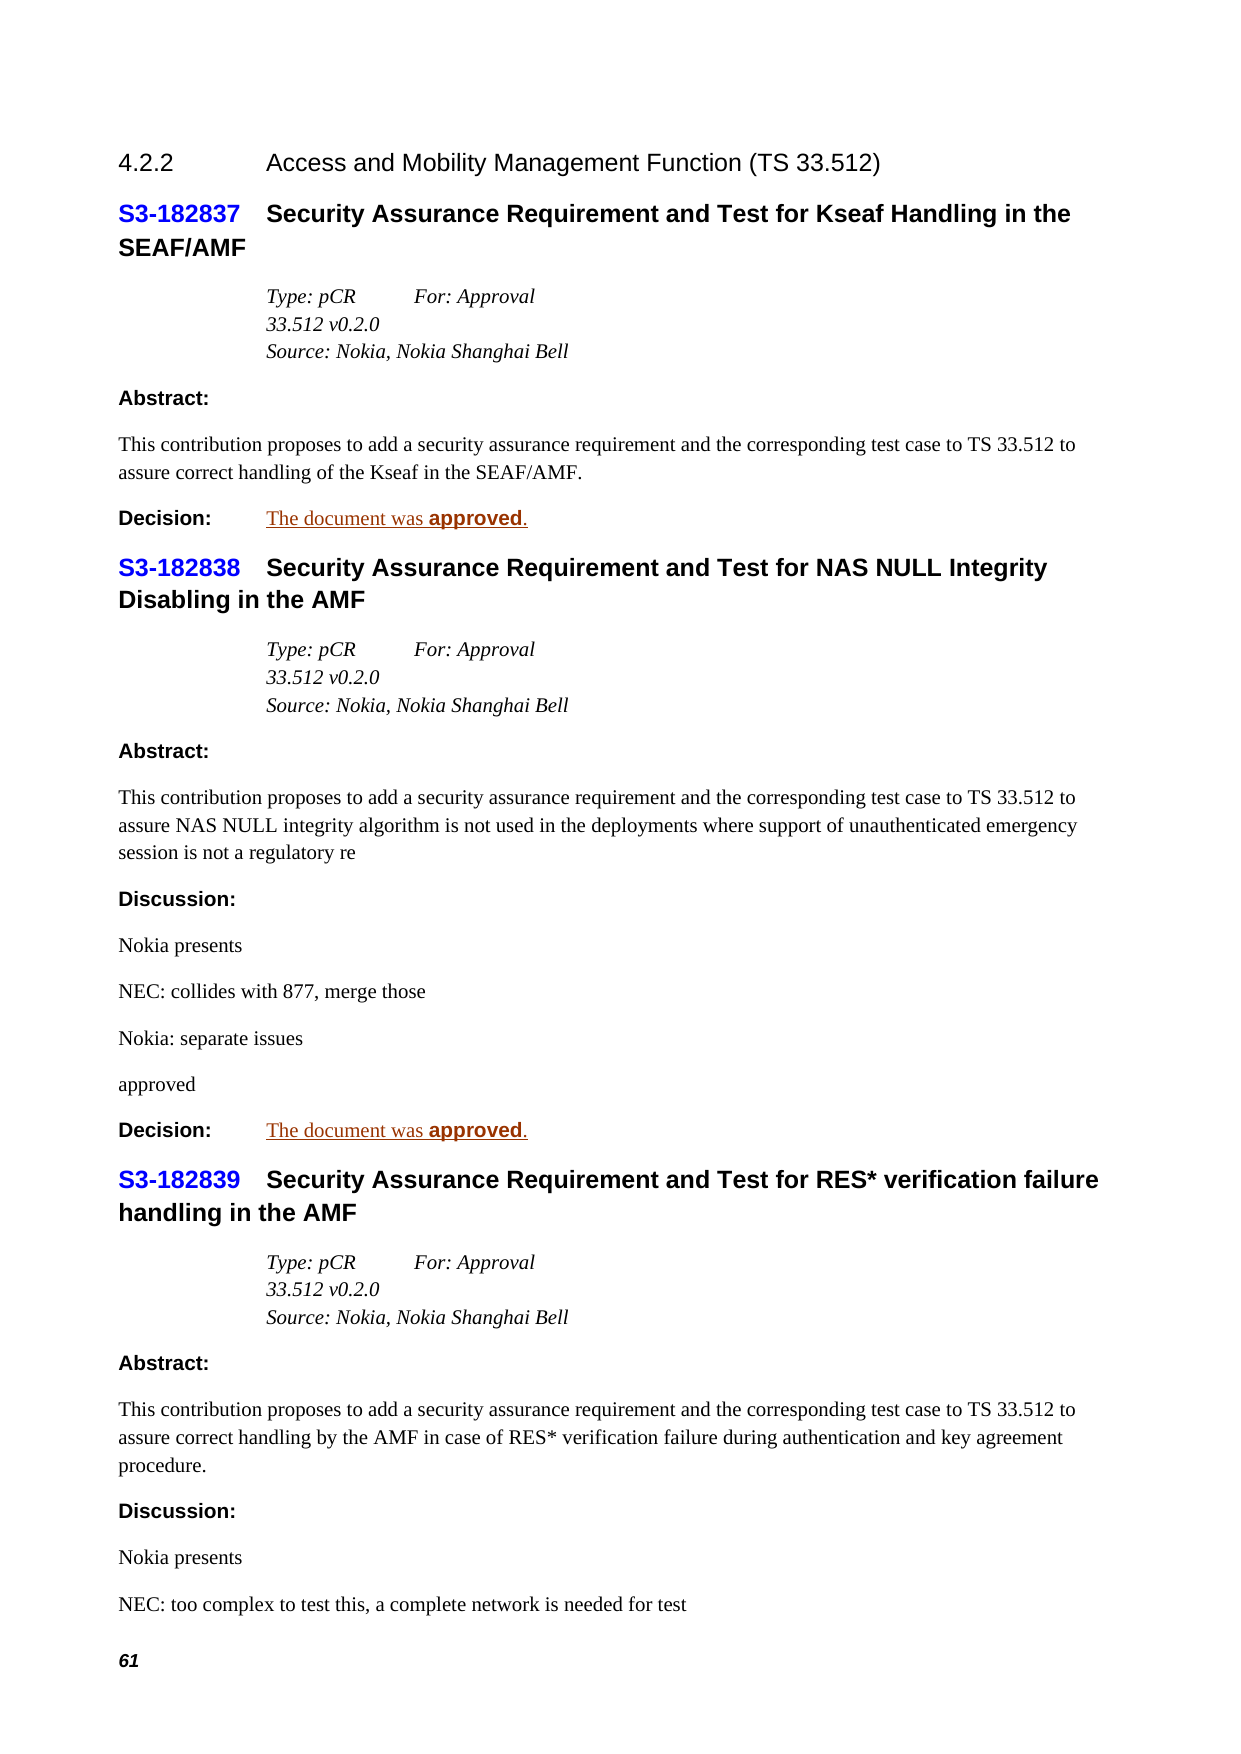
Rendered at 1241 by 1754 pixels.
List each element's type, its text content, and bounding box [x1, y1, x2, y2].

text This contribution proposes to add a security assurance requirement and the corresponding test case to TS 33.512 to assure correct handling of the Kseaf in the SEAF/AMF. [118, 432, 1122, 484]
text Nokia presents [118, 1545, 1122, 1569]
text NEC: too complex to test this, a complete network is needed for test [118, 1592, 1122, 1616]
text Discussion: [118, 887, 1122, 911]
text Discussion: [118, 1499, 1122, 1523]
text S3-182837 Security Assurance Requirement and Test for Kseaf Handling in the SEAF/AMF [118, 199, 1122, 261]
text Abstract: [118, 386, 1122, 410]
text Type: pCR For: Approval 33.512 v0.2.0 Source: Nokia, Nokia Shanghai Bell [118, 1249, 1122, 1329]
text Decision: The document was approved. [118, 1118, 1122, 1142]
text Nokia presents [118, 933, 1122, 957]
text Abstract: [118, 739, 1122, 763]
text S3-182838 Security Assurance Requirement and Test for NAS NULL Integrity Disabling in the AMF [118, 552, 1122, 614]
text Nokia: separate issues [118, 1026, 1122, 1050]
text Decision: The document was approved. [118, 506, 1122, 530]
text This contribution proposes to add a security assurance requirement and the corresponding test case to TS 33.512 to assure NAS NULL integrity algorithm is not used in the deployments where support of unauthenticated emergency session is not a regulatory re [118, 785, 1122, 864]
text Type: pCR For: Approval 33.512 v0.2.0 Source: Nokia, Nokia Shanghai Bell [118, 284, 1122, 363]
text Type: pCR For: Approval 33.512 v0.2.0 Source: Nokia, Nokia Shanghai Bell [118, 637, 1122, 717]
text S3-182839 Security Assurance Requirement and Test for RES* verification failure handling in the AMF [118, 1165, 1122, 1227]
subtitle 4.2.2 Access and Mobility Management Function (TS 33.512) [118, 148, 1122, 176]
text NEC: collides with 877, merge those [118, 979, 1122, 1003]
text approved [118, 1072, 1122, 1096]
text Abstract: [118, 1351, 1122, 1375]
text This contribution proposes to add a security assurance requirement and the corresponding test case to TS 33.512 to assure correct handling by the AMF in case of RES* verification failure during authentication and key agreement procedure. [118, 1397, 1122, 1477]
